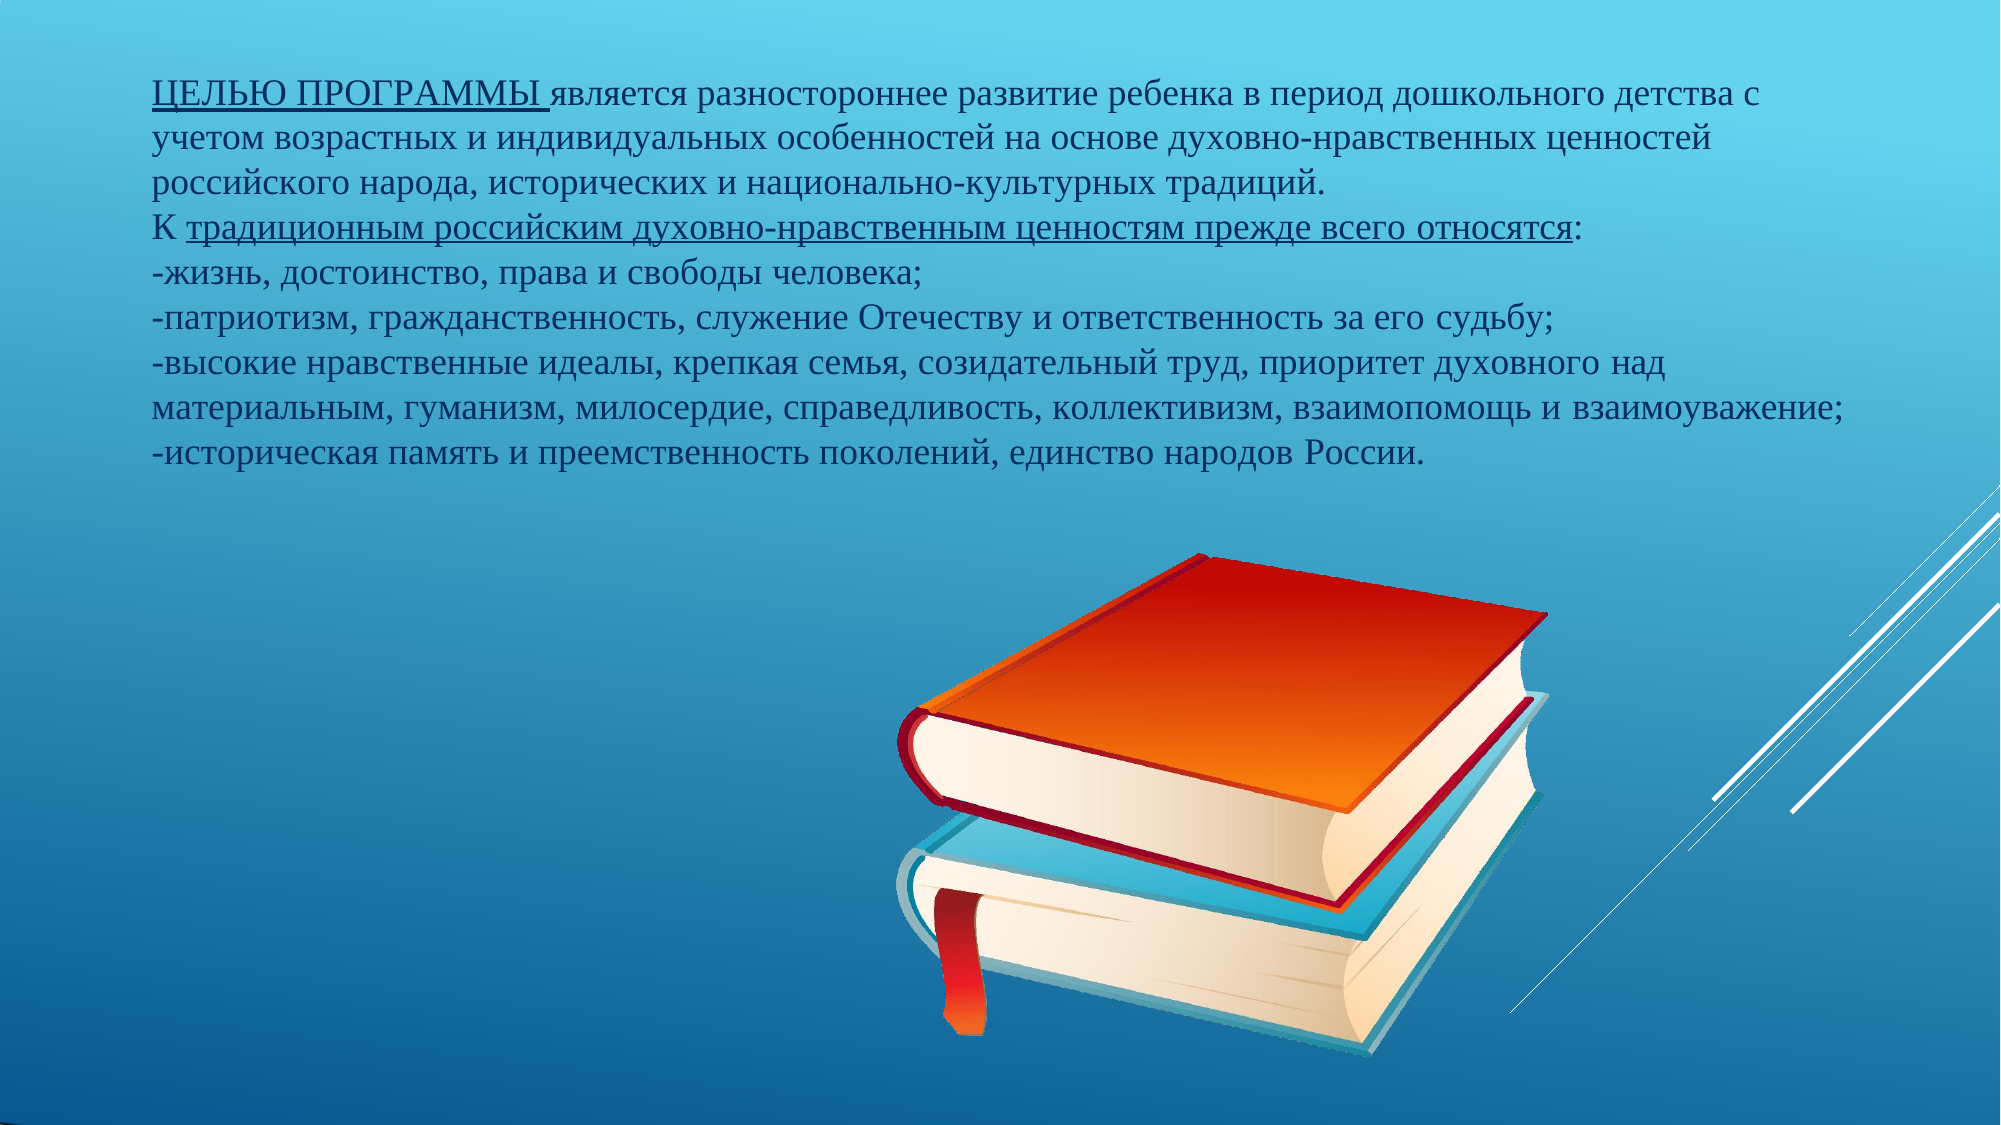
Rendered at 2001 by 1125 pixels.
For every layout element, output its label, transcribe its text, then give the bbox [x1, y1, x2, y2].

text материальным, гуманизм, милосердие, справедливость, коллективизм, взаимопомощь и взаимоуважение; [151, 384, 1975, 427]
text -жизнь, достоинство, права и свободы человека; [151, 249, 1975, 292]
text К традиционным российским духовно-нравственным ценностям прежде всего относятся: [151, 204, 1975, 247]
text ЦЕЛЬЮ ПРОГРАММЫ является разностороннее развитие ребенка в период дошкольного детства с учетом возрастных и индивидуальных особенностей на основе духовно-нравственных ценностей российского народа, исторических и национально-культурных традиций. [151, 71, 1872, 202]
picture [0, 0, 2001, 1125]
text -патриотизм, гражданственность, служение Отечеству и ответственность за его судьбу; [151, 294, 1975, 337]
text -высокие нравственные идеалы, крепкая семья, созидательный труд, приоритет духовного над [151, 339, 1975, 382]
text -историческая память и преемственность поколений, единство народов России. [151, 429, 1975, 472]
